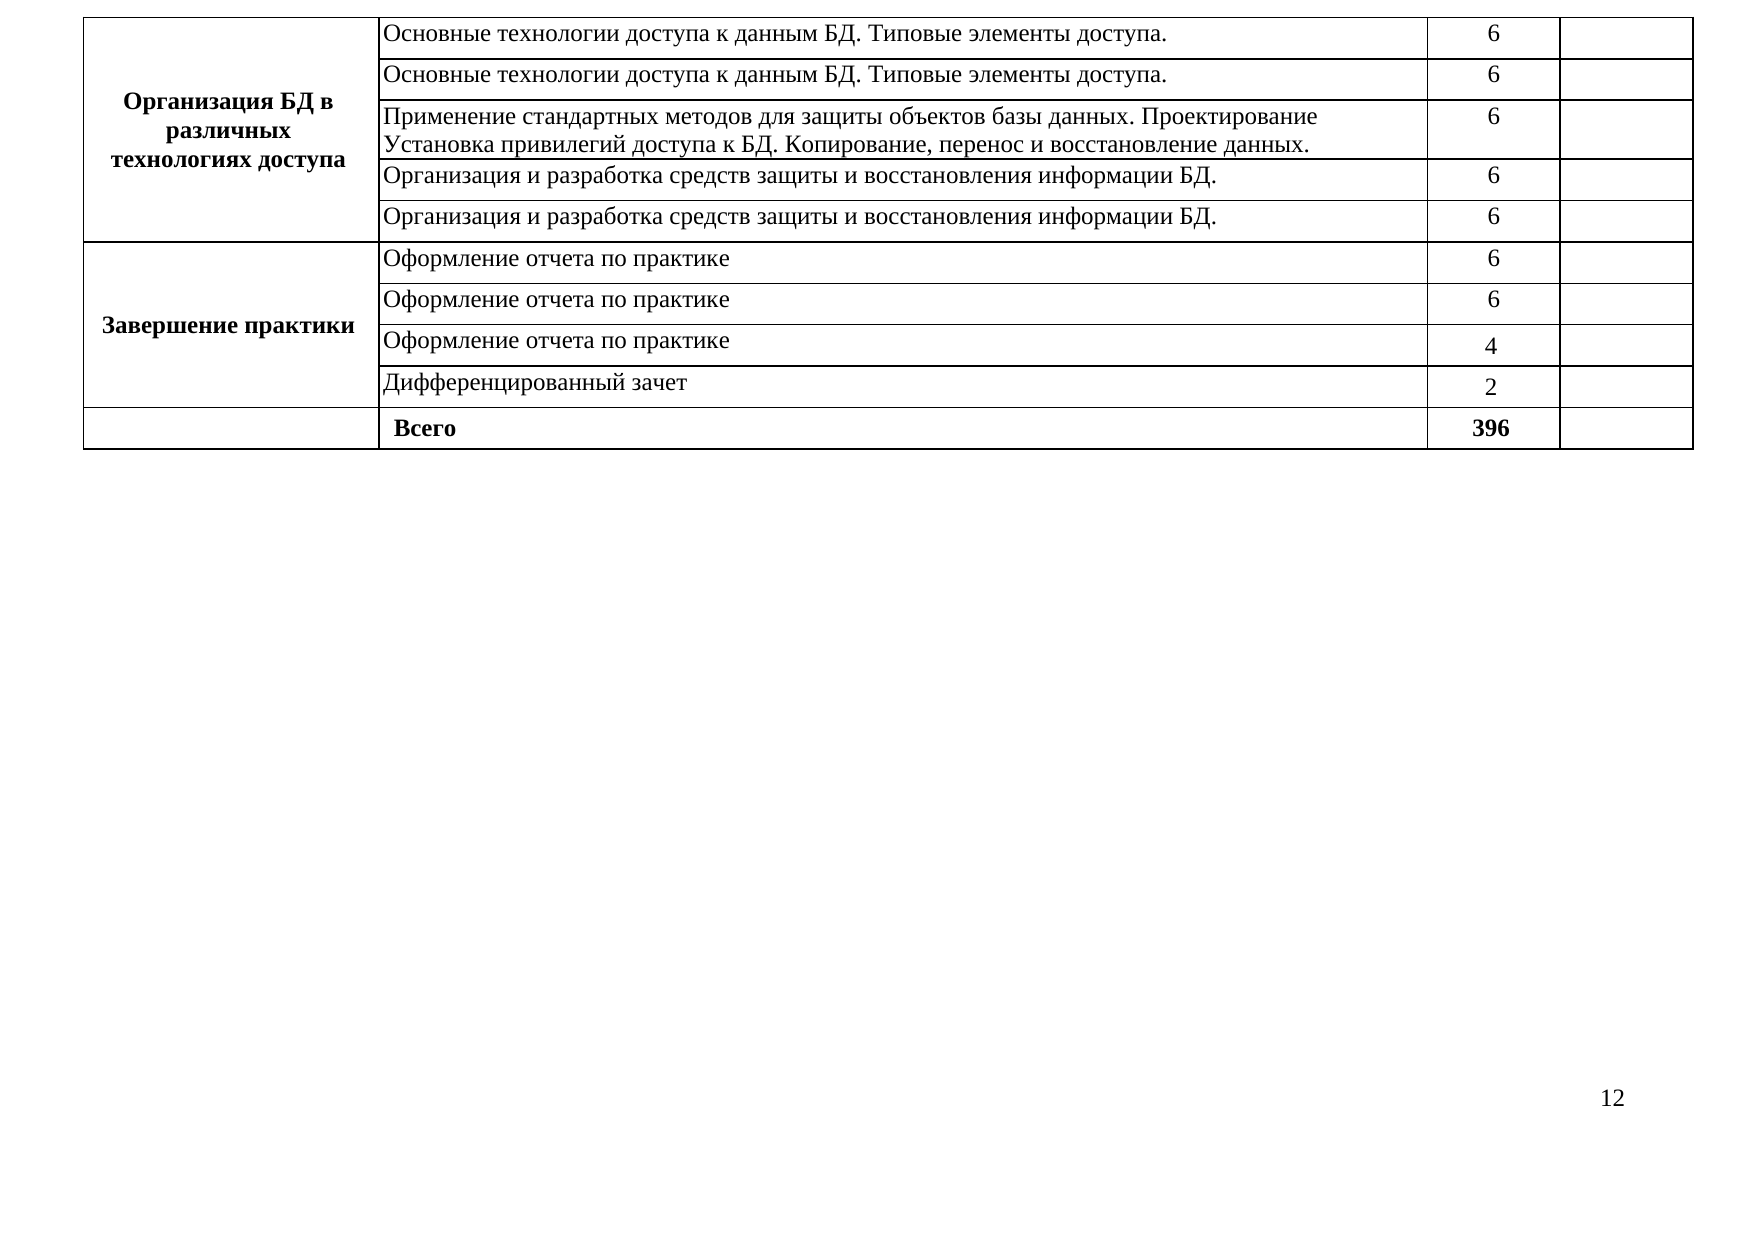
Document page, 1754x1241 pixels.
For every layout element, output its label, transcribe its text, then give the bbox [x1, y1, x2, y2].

table_cell 6 [1428, 60, 1559, 99]
table_cell 4 [1428, 325, 1559, 365]
table_cell Завершение практики [84, 243, 378, 406]
table_cell [1561, 243, 1692, 282]
table_cell 6 [1428, 243, 1559, 282]
table_cell [1561, 408, 1692, 448]
table_cell Основные технологии доступа к данным БД. Типовые элементы доступа. [380, 18, 1427, 58]
table_cell Оформление отчета по практике [380, 325, 1427, 365]
table_cell [1561, 18, 1692, 58]
table_cell 6 [1428, 160, 1559, 200]
table_cell Организация и разработка средств защиты и восстановления информации БД. [380, 201, 1427, 241]
table_cell Оформление отчета по практике [380, 284, 1427, 324]
table_cell [1561, 101, 1692, 158]
table_cell Организация БД в различных технологиях доступа [84, 18, 378, 241]
table_cell [1561, 160, 1692, 200]
table_cell Оформление отчета по практике [380, 243, 1427, 282]
table_cell Основные технологии доступа к данным БД. Типовые элементы доступа. [380, 60, 1427, 99]
table_cell [84, 408, 378, 448]
table_cell Всего [380, 408, 1427, 448]
table_cell 396 [1428, 408, 1559, 448]
table_cell 6 [1428, 18, 1559, 58]
table_cell Применение стандартных методов для защиты объектов базы данных. Проектирование Установка привилегий доступа к БД. Копирование, перенос и восстановление данных. [380, 101, 1427, 158]
table_cell [1561, 201, 1692, 241]
table_cell Дифференцированный зачет [380, 367, 1427, 406]
table_cell 2 [1428, 367, 1559, 406]
table_cell Организация и разработка средств защиты и восстановления информации БД. [380, 160, 1427, 200]
table_cell [1561, 284, 1692, 324]
table_cell [1561, 60, 1692, 99]
table_cell 6 [1428, 284, 1559, 324]
table_cell 6 [1428, 101, 1559, 158]
table_cell [1561, 367, 1692, 406]
table_cell 6 [1428, 201, 1559, 241]
table_cell [1561, 325, 1692, 365]
